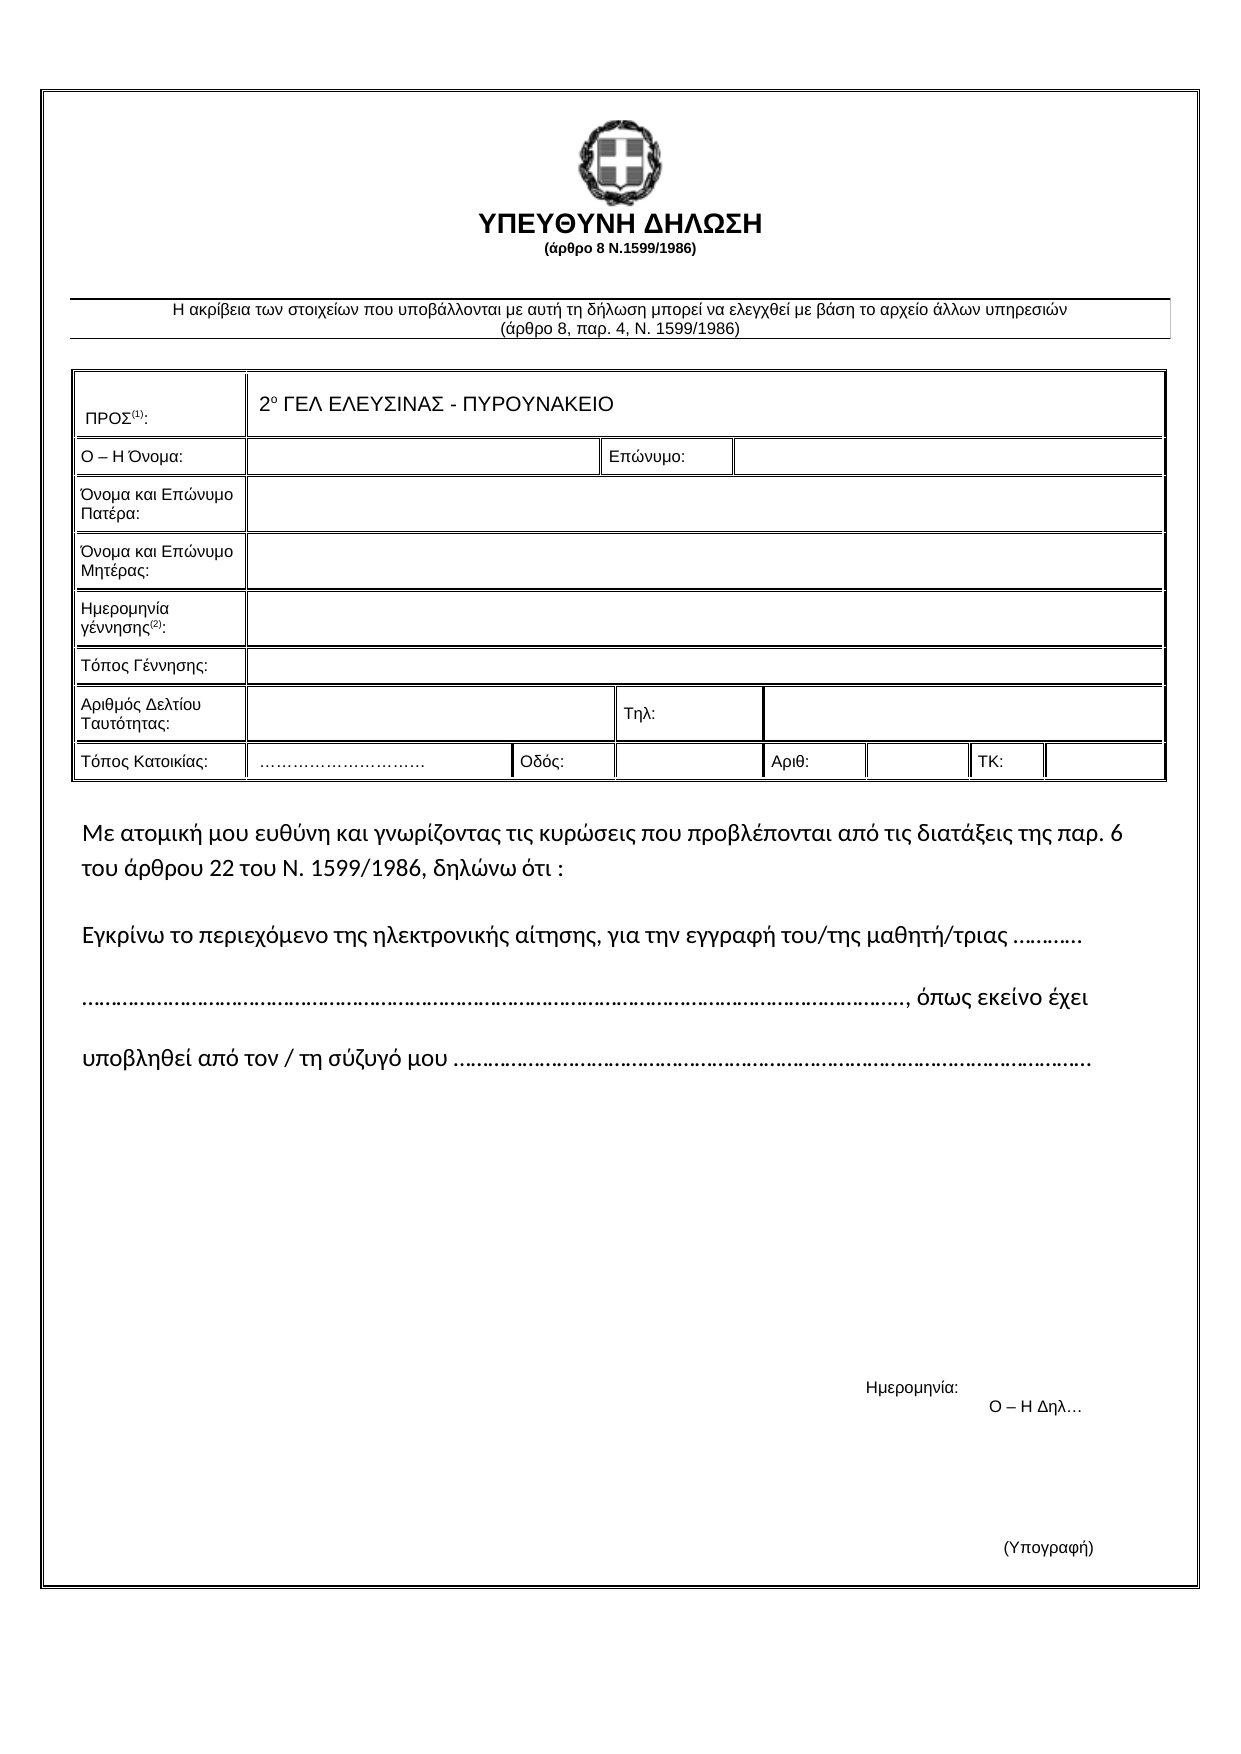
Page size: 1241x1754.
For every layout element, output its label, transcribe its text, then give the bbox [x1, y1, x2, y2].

picture [577, 120, 664, 208]
table_header ΥΠΕΥΘΥΝΗ ΔΗΛΩΣΗ (άρθρο 8 Ν.1599/1986) Η ακρίβεια των στοιχείων που υποβάλλονται με αυτή τη δήλωση μπορεί να ελεγχθεί με βάση το αρχείο άλλων υπηρεσιών (άρθρο 8, παρ. 4, Ν. 1599/1986) Ημερομηνία: Ο – Η Δηλ… (Υπογραφή) [44, 92, 1197, 1585]
